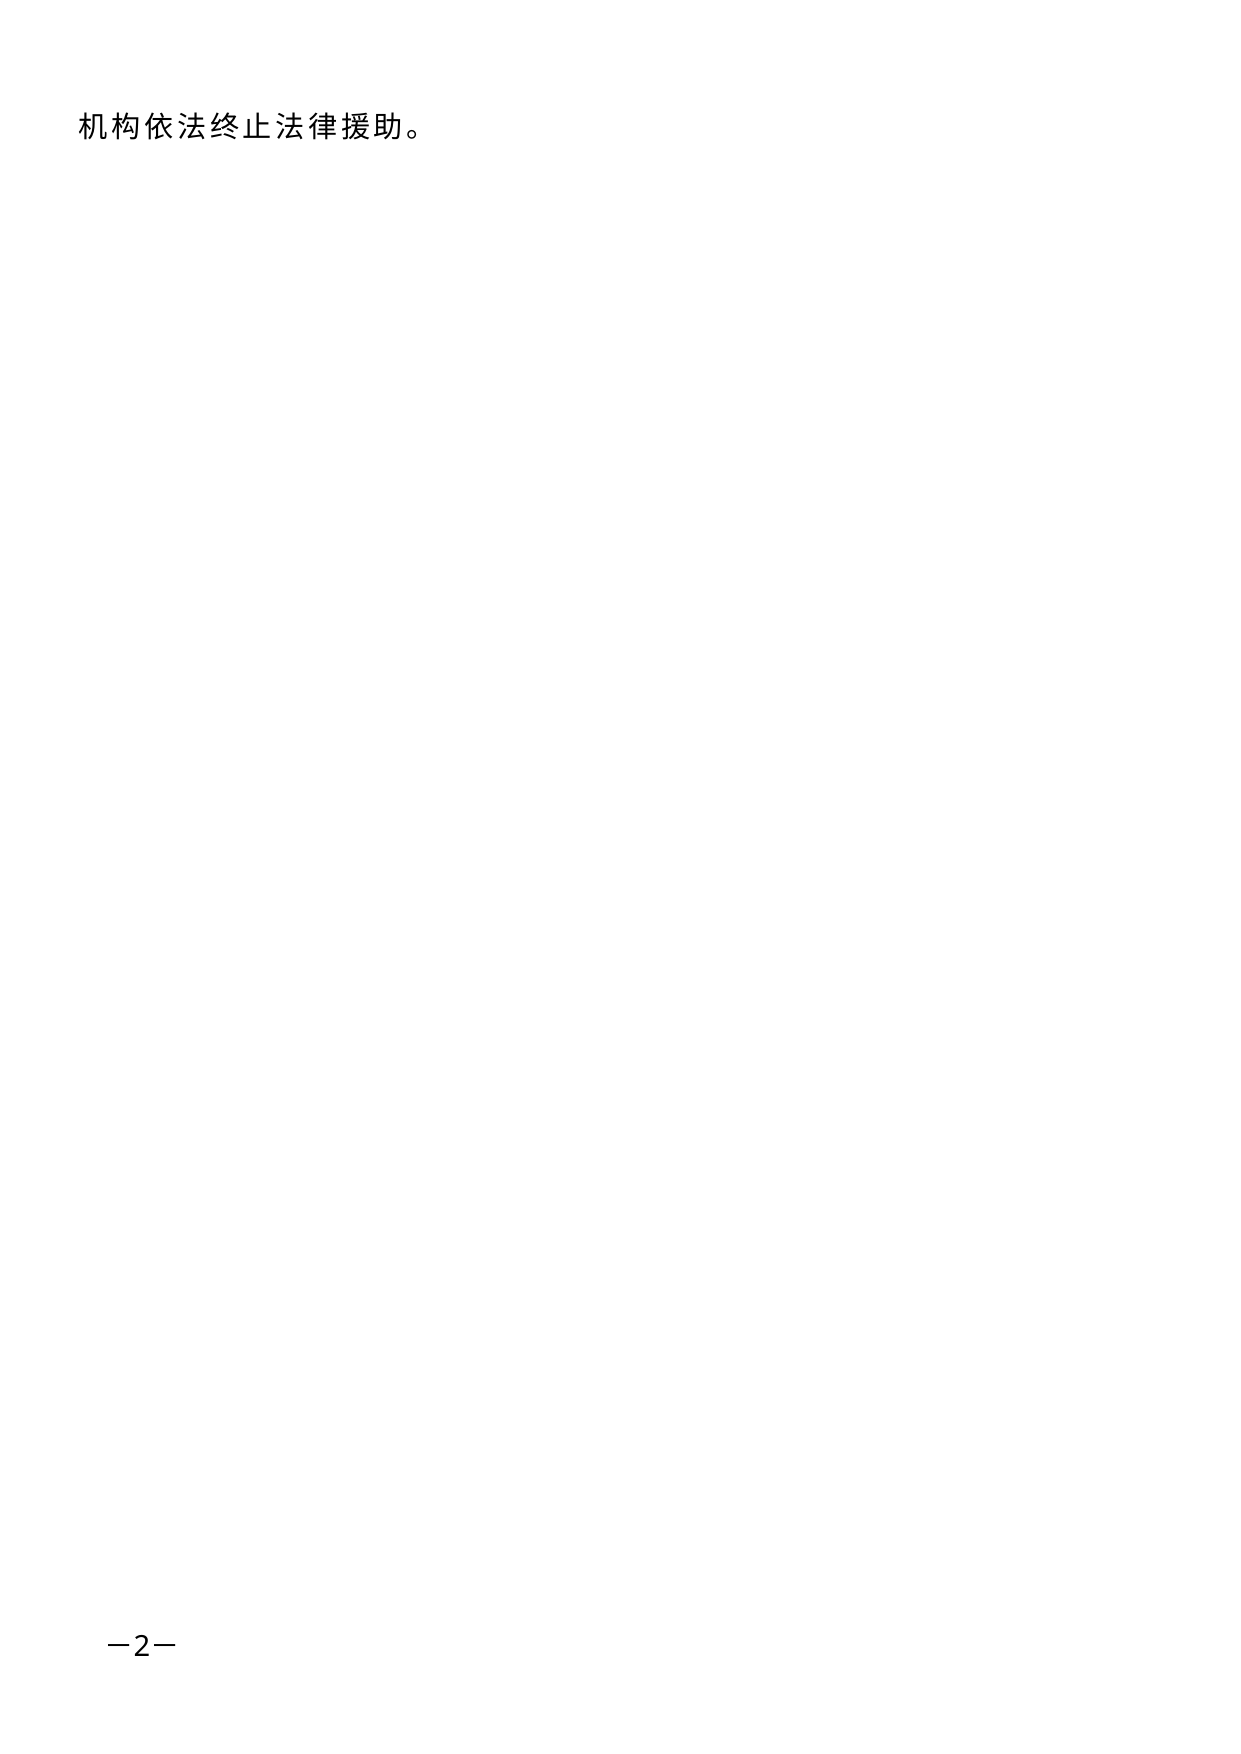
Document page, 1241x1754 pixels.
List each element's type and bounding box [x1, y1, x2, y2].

text [79, 95, 1161, 155]
